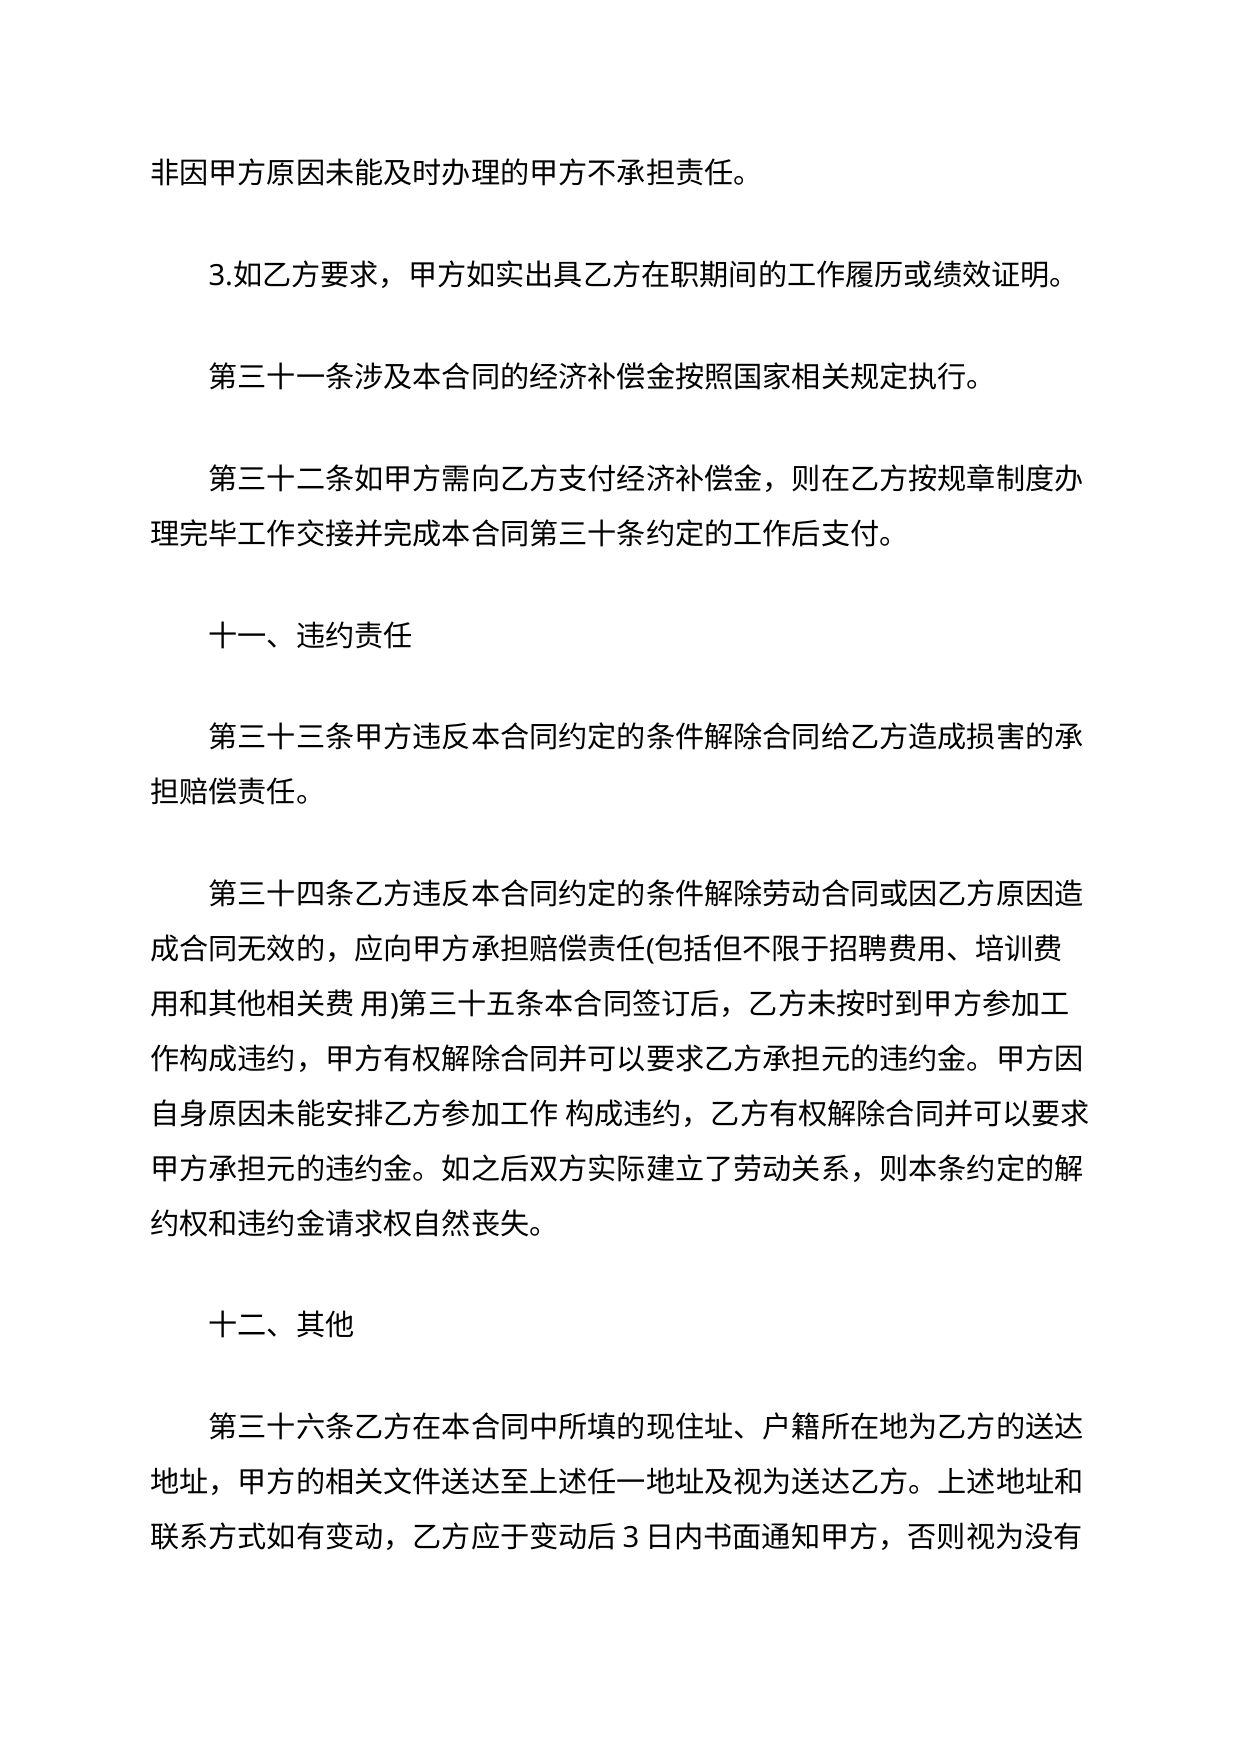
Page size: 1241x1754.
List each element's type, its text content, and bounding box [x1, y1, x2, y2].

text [150, 150, 1090, 192]
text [150, 1404, 1090, 1556]
text 3.如乙方要求，甲方如实出具乙方在职期间的工作履历或绩效证明。 [150, 252, 1090, 294]
text 第三十一条涉及本合同的经济补偿金按照国家相关规定执行。 [150, 354, 1090, 396]
text 十一、违约责任 [150, 612, 1090, 654]
text 第三十四条乙方违反本合同约定的条件解除劳动合同或因乙方原因造成合同无效的，应向甲方承担赔偿责任(包括但不限于招聘费用、培训费用和其他相关费 用)第三十五条本合同签订后，乙方未按时到甲方参加工作构成违约，甲方有权解除合同并可以要求乙方承担元的违约金。甲方因自身原因未能安排乙方参加工作 构成违约，乙方有权解除合同并可以要求甲方承担元的违约金。如之后双方实际建立了劳动关系，则本条约定的解约权和违约金请求权自然丧失。 [150, 871, 1090, 1242]
text 第三十三条甲方违反本合同约定的条件解除合同给乙方造成损害的承担赔偿责任。 [150, 714, 1090, 811]
text 十二、其他 [150, 1302, 1090, 1344]
text 第三十二条如甲方需向乙方支付经济补偿金，则在乙方按规章制度办理完毕工作交接并完成本合同第三十条约定的工作后支付。 [150, 456, 1090, 553]
